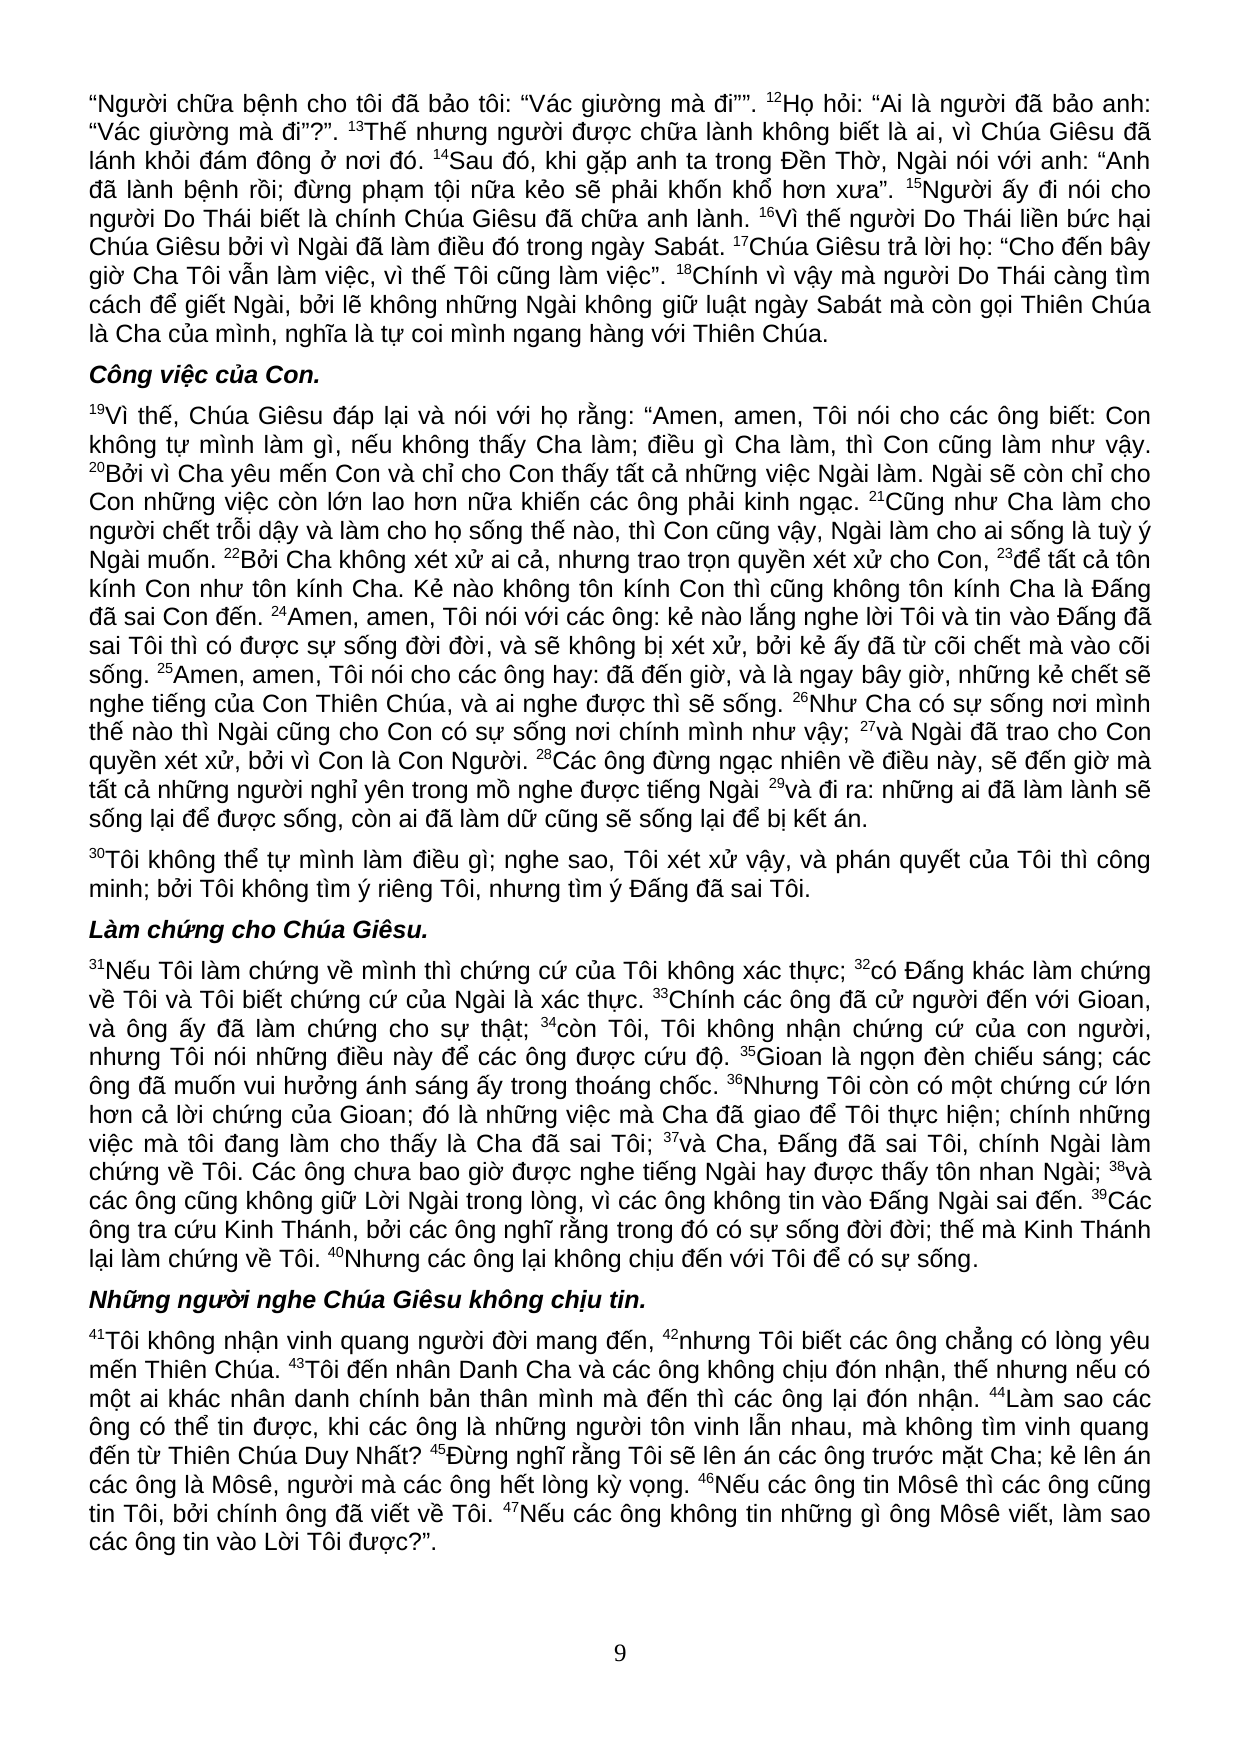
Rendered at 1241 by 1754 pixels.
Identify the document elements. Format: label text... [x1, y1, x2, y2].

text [89, 89, 1152, 347]
text Công việc của Con. [89, 360, 1152, 389]
text Những người nghe Chúa Giêsu không chịu tin. [89, 1285, 1152, 1314]
text 19Vì thế, Chúa Giêsu đáp lại và nói với họ rằng: “Amen, amen, Tôi nói cho các ông biết: Con không tự mình làm gì, nếu không thấy Cha làm; điều gì Cha làm, thì Con cũng làm như vậy. 20Bởi vì Cha yêu mến Con và chỉ cho Con thấy tất cả những việc Ngài làm. Ngài sẽ còn chỉ cho Con những việc còn lớn lao hơn nữa khiến các ông phải kinh ngạc. 21Cũng như Cha làm cho người chết trỗi dậy và làm cho họ sống thế nào, thì Con cũng vậy, Ngài làm cho ai sống là tuỳ ý Ngài muốn. 22Bởi Cha không xét xử ai cả, nhưng trao trọn quyền xét xử cho Con, 23để tất cả tôn kính Con như tôn kính Cha. Kẻ nào không tôn kính Con thì cũng không tôn kính Cha là Đấng đã sai Con đến. 24Amen, amen, Tôi nói với các ông: kẻ nào lắng nghe lời Tôi và tin vào Đấng đã sai Tôi thì có được sự sống đời đời, và sẽ không bị xét xử, bởi kẻ ấy đã từ cõi chết mà vào cõi sống. 25Amen, amen, Tôi nói cho các ông hay: đã đến giờ, và là ngay bây giờ, những kẻ chết sẽ nghe tiếng của Con Thiên Chúa, và ai nghe được thì sẽ sống. 26Như Cha có sự sống nơi mình thế nào thì Ngài cũng cho Con có sự sống nơi chính mình như vậy; 27và Ngài đã trao cho Con quyền xét xử, bởi vì Con là Con Người. 28Các ông đừng ngạc nhiên về điều này, sẽ đến giờ mà tất cả những người nghỉ yên trong mồ nghe được tiếng Ngài 29và đi ra: những ai đã làm lành sẽ sống lại để được sống, còn ai đã làm dữ cũng sẽ sống lại để bị kết án. [89, 401, 1152, 832]
text 30Tôi không thể tự mình làm điều gì; nghe sao, Tôi xét xử vậy, và phán quyết của Tôi thì công minh; bởi Tôi không tìm ý riêng Tôi, nhưng tìm ý Đấng đã sai Tôi. [89, 845, 1152, 902]
text Làm chứng cho Chúa Giêsu. [89, 915, 1152, 944]
text 41Tôi không nhận vinh quang người đời mang đến, 42nhưng Tôi biết các ông chẳng có lòng yêu mến Thiên Chúa. 43Tôi đến nhân Danh Cha và các ông không chịu đón nhận, thế nhưng nếu có một ai khác nhân danh chính bản thân mình mà đến thì các ông lại đón nhận. 44Làm sao các ông có thể tin được, khi các ông là những người tôn vinh lẫn nhau, mà không tìm vinh quang đến từ Thiên Chúa Duy Nhất? 45Đừng nghĩ rằng Tôi sẽ lên án các ông trước mặt Cha; kẻ lên án các ông là Môsê, người mà các ông hết lòng kỳ vọng. 46Nếu các ông tin Môsê thì các ông cũng tin Tôi, bởi chính ông đã viết về Tôi. 47Nếu các ông không tin những gì ông Môsê viết, làm sao các ông tin vào Lời Tôi được?”. [89, 1326, 1152, 1556]
text 31Nếu Tôi làm chứng về mình thì chứng cứ của Tôi không xác thực; 32có Đấng khác làm chứng về Tôi và Tôi biết chứng cứ của Ngài là xác thực. 33Chính các ông đã cử người đến với Gioan, và ông ấy đã làm chứng cho sự thật; 34còn Tôi, Tôi không nhận chứng cứ của con người, nhưng Tôi nói những điều này để các ông được cứu độ. 35Gioan là ngọn đèn chiếu sáng; các ông đã muốn vui hưởng ánh sáng ấy trong thoáng chốc. 36Nhưng Tôi còn có một chứng cứ lớn hơn cả lời chứng của Gioan; đó là những việc mà Cha đã giao để Tôi thực hiện; chính những việc mà tôi đang làm cho thấy là Cha đã sai Tôi; 37và Cha, Đấng đã sai Tôi, chính Ngài làm chứng về Tôi. Các ông chưa bao giờ được nghe tiếng Ngài hay được thấy tôn nhan Ngài; 38và các ông cũng không giữ Lời Ngài trong lòng, vì các ông không tin vào Đấng Ngài sai đến. 39Các ông tra cứu Kinh Thánh, bởi các ông nghĩ rằng trong đó có sự sống đời đời; thế mà Kinh Thánh lại làm chứng về Tôi. 40Nhưng các ông lại không chịu đến với Tôi để có sự sống. [89, 956, 1152, 1272]
